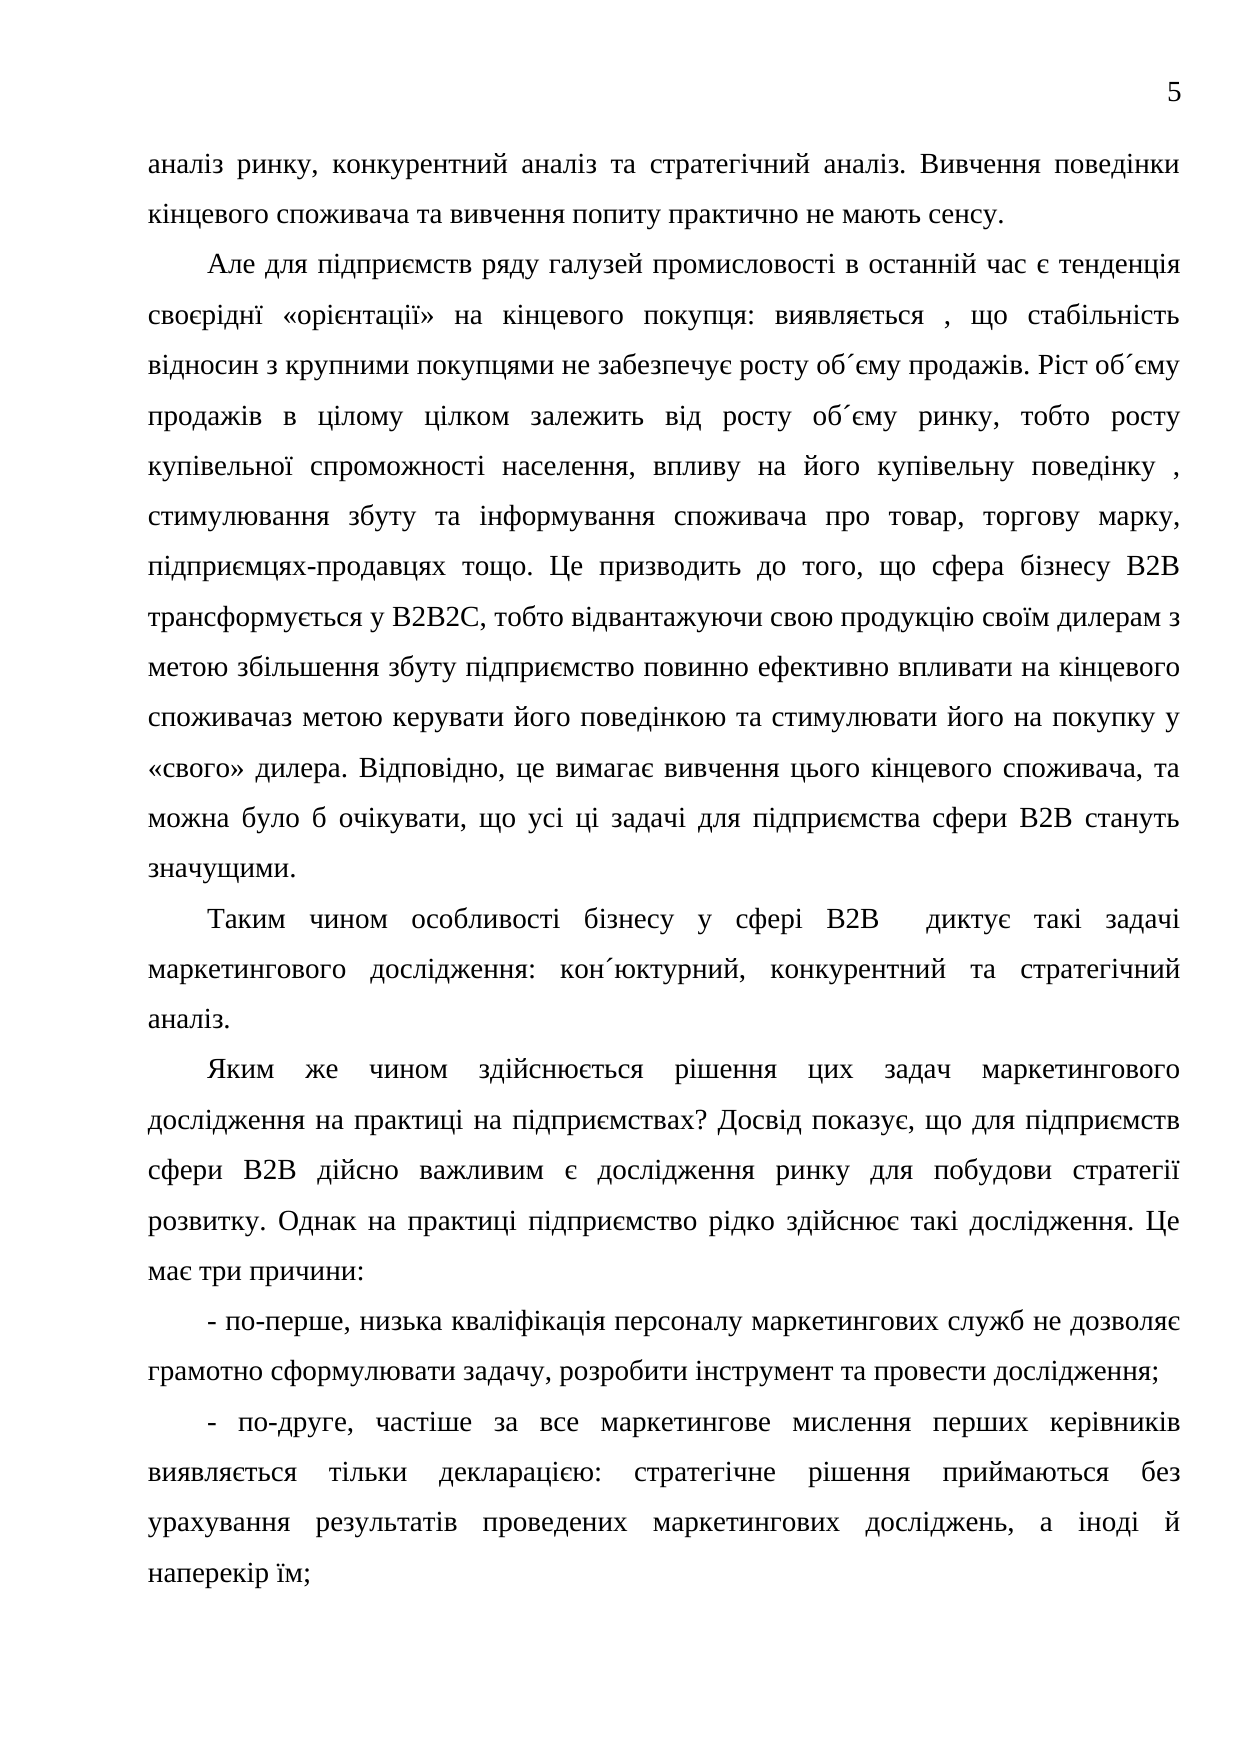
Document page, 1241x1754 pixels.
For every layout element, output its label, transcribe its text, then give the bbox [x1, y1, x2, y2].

text Але для підприємств ряду галузей промисловості в останній час є тенденція своєріднї «орієнтації» на кінцевого покупця: виявляється , що стабільність відносин з крупними покупцями не забезпечує росту об´єму продажів. Ріст об´єму продажів в цілому цілком залежить від росту об´єму ринку, тобто росту купівельної спроможності населення, впливу на його купівельну поведінку , стимулювання збуту та інформування споживача про товар, торгову марку, підприємцях-продавцях тощо. Це призводить до того, що сфера бізнесу В2В трансформується у В2В2С, тобто відвантажуючи свою продукцію своїм дилерам з метою збільшення збуту підприємство повинно ефективно впливати на кінцевого споживачаз метою керувати його поведінкою та стимулювати його на покупку у «свого» дилера. Відповідно, це вимагає вивчення цього кінцевого споживача, та можна було б очікувати, що усі ці задачі для підприємства сфери В2В стануть значущими. [148, 247, 1181, 884]
text - по-друге, частіше за все маркетингове мислення перших керівників виявляється тільки декларацією: стратегічне рішення приймаються без урахування результатів проведених маркетингових досліджень, а іноді й наперекір їм; [148, 1404, 1181, 1588]
text Таким чином особливості бізнесу у сфері В2В диктує такі задачі маркетингового дослідження: кон´юктурний, конкурентний та стратегічний аналіз. [148, 901, 1181, 1035]
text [148, 146, 1181, 230]
text - по-перше, низька кваліфікація персоналу маркетингових служб не дозволяє грамотно сформулювати задачу, розробити інструмент та провести дослідження; [148, 1303, 1181, 1387]
text Яким же чином здійснюється рішення цих задач маркетингового дослідження на практиці на підприємствах? Досвід показує, що для підприємств сфери В2В дійсно важливим є дослідження ринку для побудови стратегії розвитку. Однак на практиці підприємство рідко здійснює такі дослідження. Це має три причини: [148, 1052, 1181, 1286]
